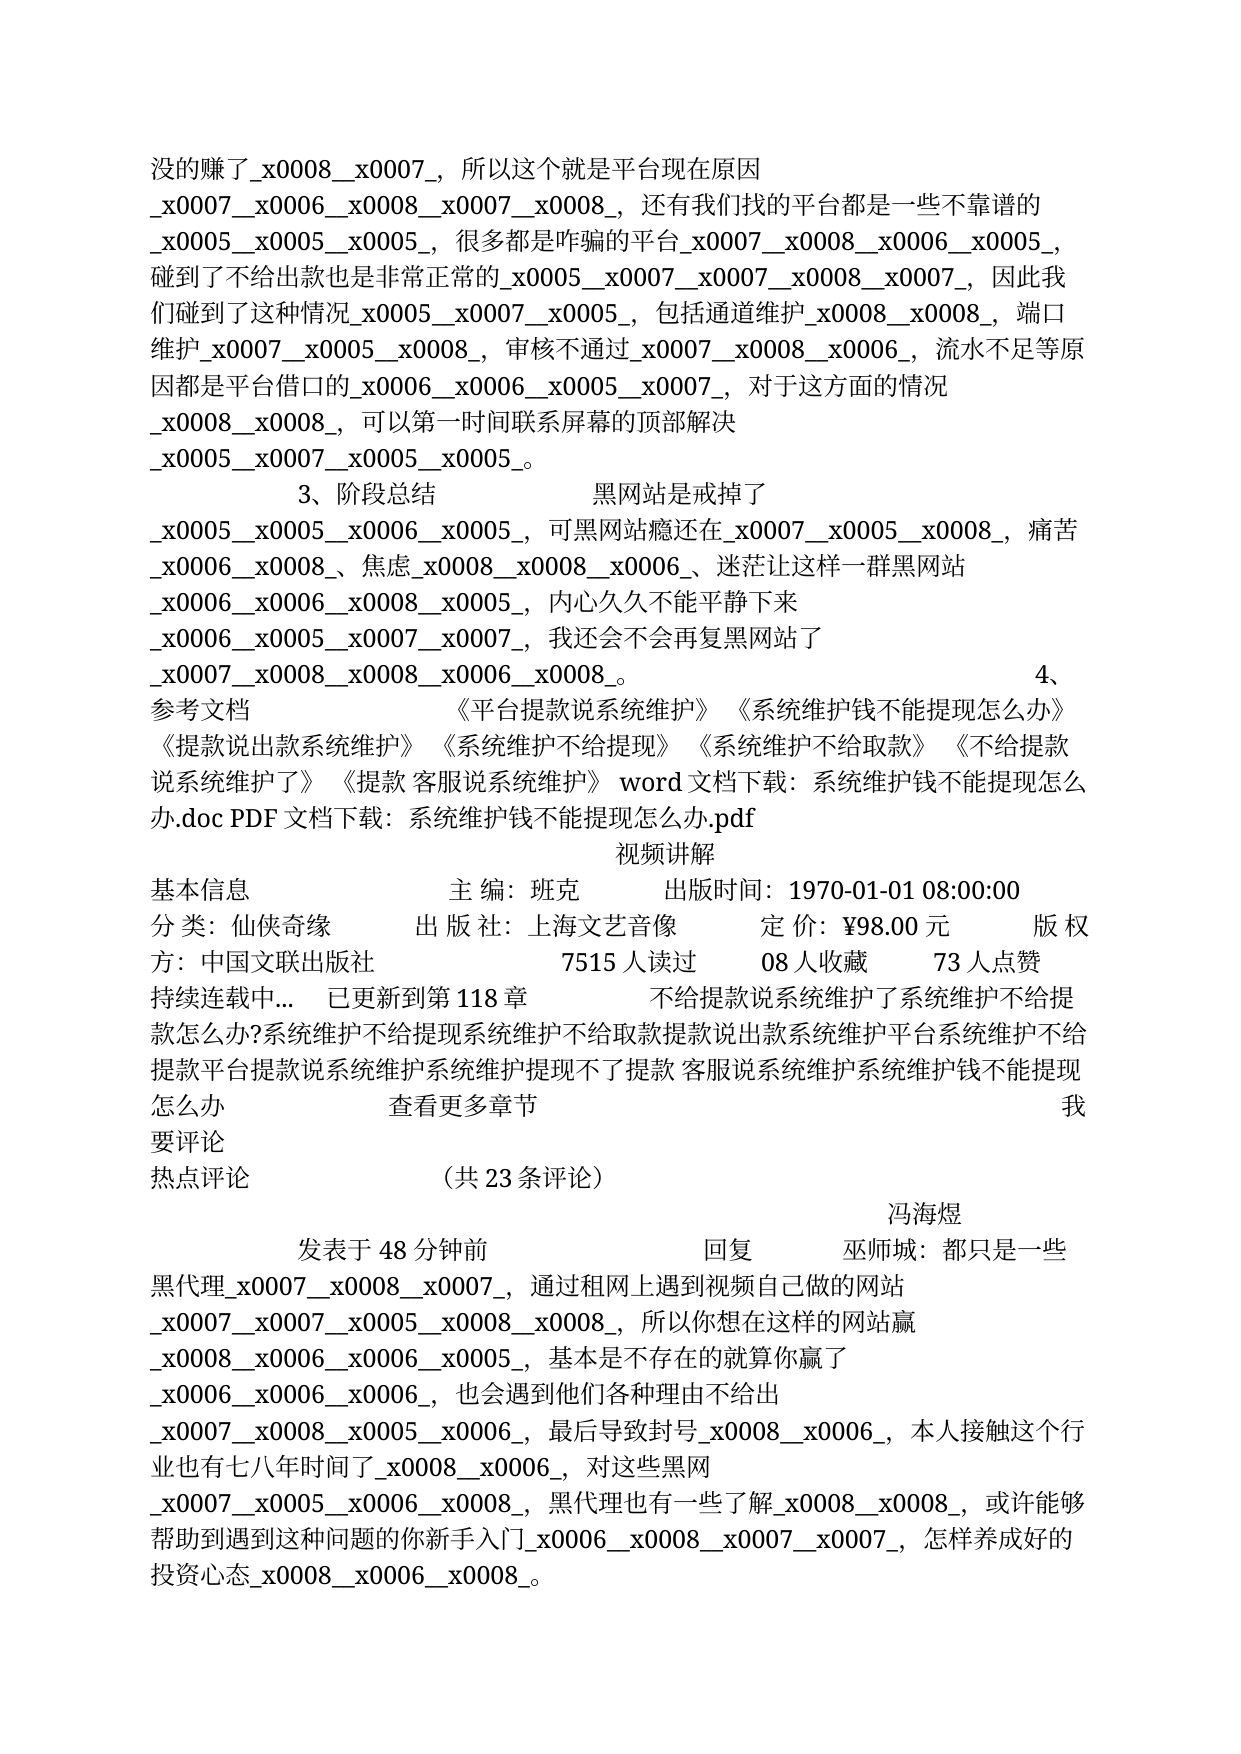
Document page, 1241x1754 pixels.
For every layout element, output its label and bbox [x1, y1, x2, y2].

text [150, 150, 1090, 1591]
